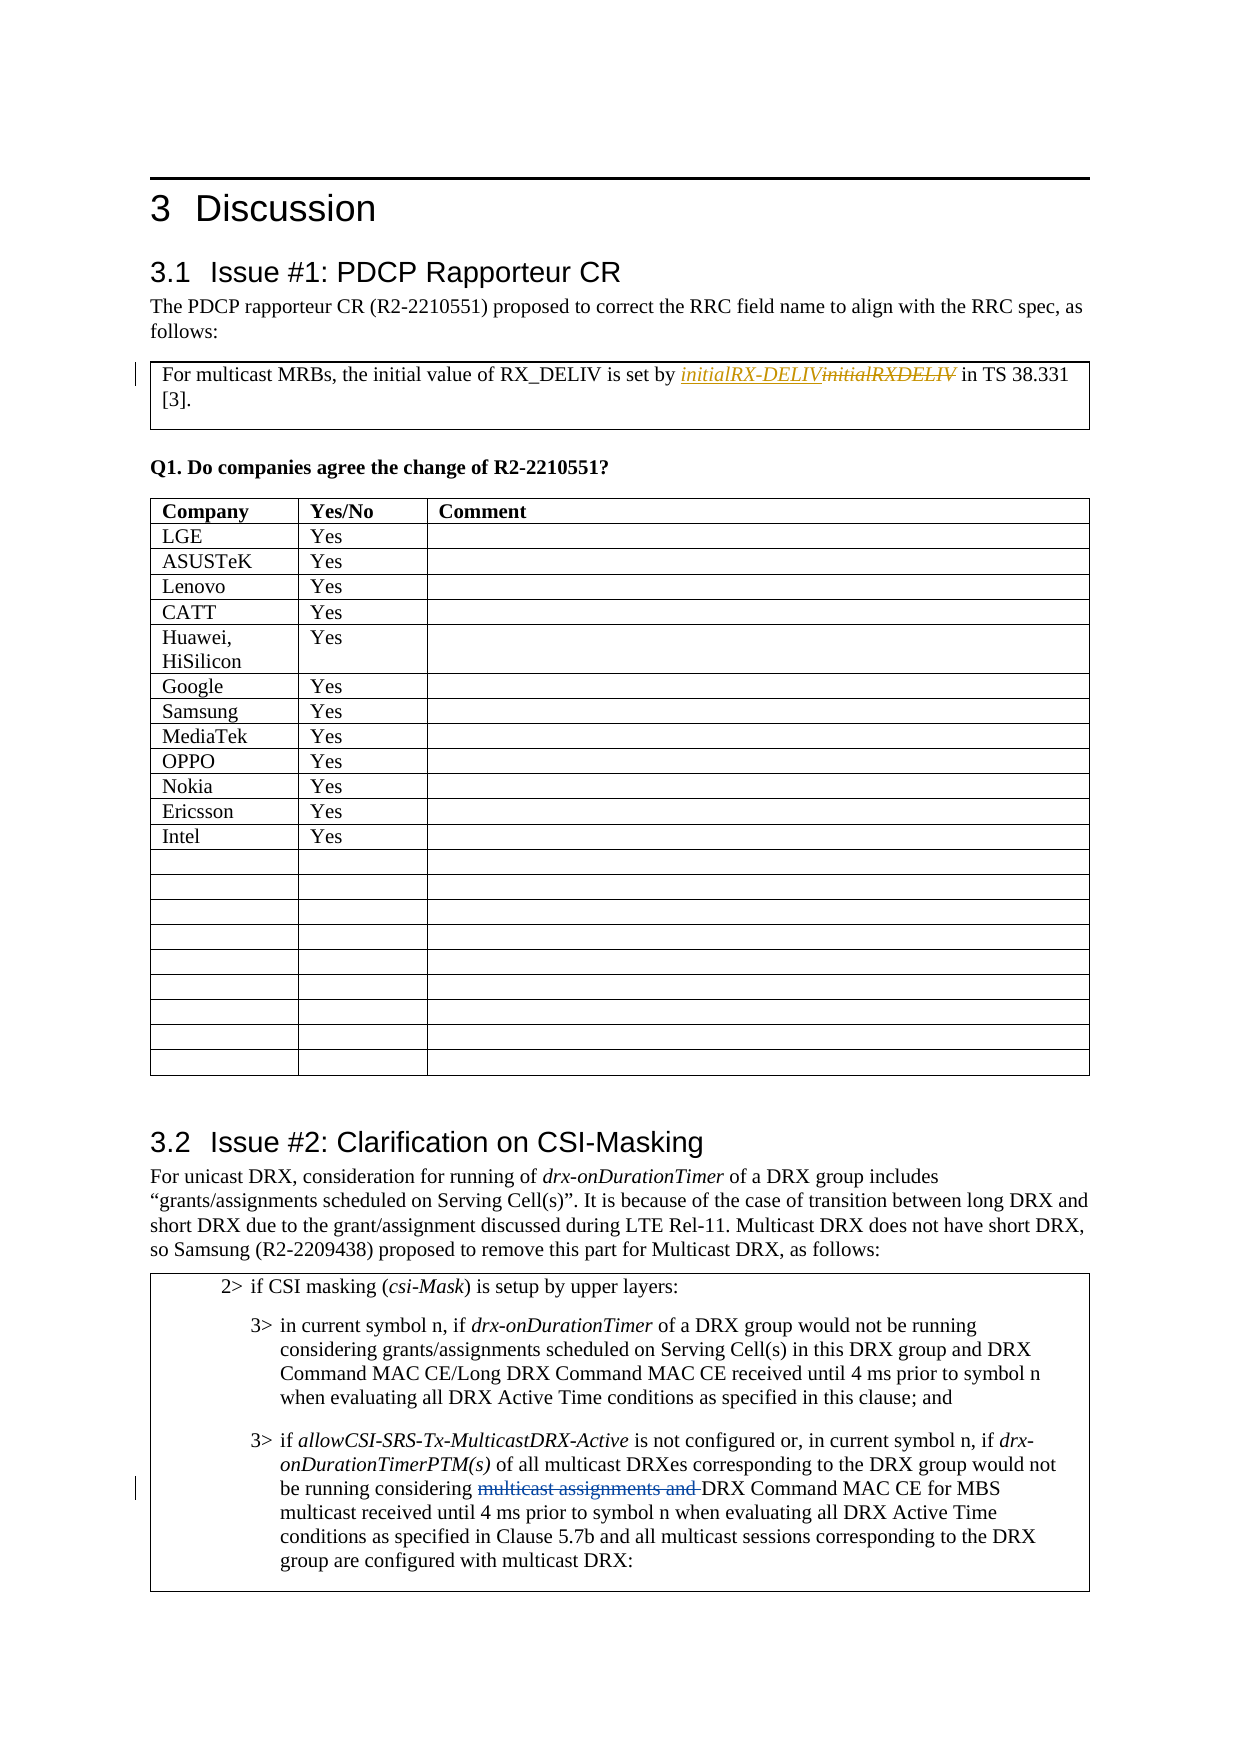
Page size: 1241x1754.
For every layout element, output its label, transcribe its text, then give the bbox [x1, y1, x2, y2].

subtitle Discussion [150, 180, 1090, 230]
table_cell LGE [151, 524, 298, 548]
table_cell Yes [299, 749, 427, 773]
table_cell [428, 900, 1089, 924]
table_cell Lenovo [151, 575, 298, 598]
table_cell [428, 674, 1089, 698]
table_cell [151, 1025, 298, 1049]
subtitle Issue #1: PDCP Rapporteur CR [150, 255, 1090, 288]
table_cell [428, 925, 1089, 949]
table_cell [151, 1050, 298, 1074]
table_cell [428, 724, 1089, 748]
table_cell Yes [299, 625, 427, 673]
table_cell Yes [299, 575, 427, 598]
table_cell Samsung [151, 699, 298, 723]
table_cell [428, 699, 1089, 723]
table_cell Intel [151, 825, 298, 848]
table_cell [428, 625, 1089, 673]
table_cell [428, 549, 1089, 573]
table_cell Nokia [151, 774, 298, 798]
table_cell [299, 925, 427, 949]
table_cell Yes [299, 549, 427, 573]
table_cell [428, 1025, 1089, 1049]
table_cell [428, 1000, 1089, 1024]
table_cell [151, 950, 298, 974]
table_header Company [151, 499, 298, 523]
table_header Comment [428, 499, 1089, 523]
text The PDCP rapporteur CR (R2-2210551) proposed to correct the RRC field name to align with the RRC spec, as follows: [150, 294, 1090, 343]
text For unicast DRX, consideration for running of drx-onDurationTimer of a DRX group includes “grants/assignments scheduled on Serving Cell(s)”. It is because of the case of transition between long DRX and short DRX due to the grant/assignment discussed during LTE Rel-11. Multicast DRX does not have short DRX, so Samsung (R2-2209438) proposed to remove this part for Multicast DRX, as follows: [150, 1164, 1090, 1261]
table_cell [428, 799, 1089, 823]
table_cell [428, 850, 1089, 874]
table_cell Yes [299, 600, 427, 624]
table_cell Yes [299, 699, 427, 723]
table_cell [151, 850, 298, 874]
table_cell Huawei, HiSilicon [151, 625, 298, 673]
table_cell [299, 1000, 427, 1024]
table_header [151, 1274, 1089, 1591]
table_cell [428, 975, 1089, 999]
table_cell Yes [299, 724, 427, 748]
table_cell [428, 600, 1089, 624]
table_cell Google [151, 674, 298, 698]
table_cell [428, 875, 1089, 899]
table_cell [151, 925, 298, 949]
table_cell [428, 749, 1089, 773]
table_cell Yes [299, 674, 427, 698]
table_cell CATT [151, 600, 298, 624]
table_cell [428, 1050, 1089, 1074]
table_cell ASUSTeK [151, 549, 298, 573]
table_cell [151, 1000, 298, 1024]
text Q1. Do companies agree the change of R2-2210551? [150, 455, 1090, 479]
table_cell [299, 975, 427, 999]
table_cell [428, 575, 1089, 598]
table_cell Yes [299, 774, 427, 798]
subtitle Issue #2: Clarification on CSI-Masking [150, 1124, 1090, 1158]
table_cell [151, 875, 298, 899]
table_cell Yes [299, 524, 427, 548]
table_cell [299, 850, 427, 874]
table_cell [151, 975, 298, 999]
table_cell [299, 950, 427, 974]
table_cell MediaTek [151, 724, 298, 748]
table_header For multicast MRBs, the initial value of RX_DELIV is set by in TS 38.331 [3]. [151, 363, 1089, 429]
table_cell OPPO [151, 749, 298, 773]
table_cell Yes [299, 799, 427, 823]
table_cell [299, 875, 427, 899]
table_cell Ericsson [151, 799, 298, 823]
table_cell Yes [299, 825, 427, 848]
table_cell [151, 900, 298, 924]
table_cell [428, 825, 1089, 848]
table_cell [428, 524, 1089, 548]
table_cell [299, 1025, 427, 1049]
table_cell [299, 1050, 427, 1074]
table_cell [428, 950, 1089, 974]
table_cell [299, 900, 427, 924]
table_cell [428, 774, 1089, 798]
table_header Yes/No [299, 499, 427, 523]
